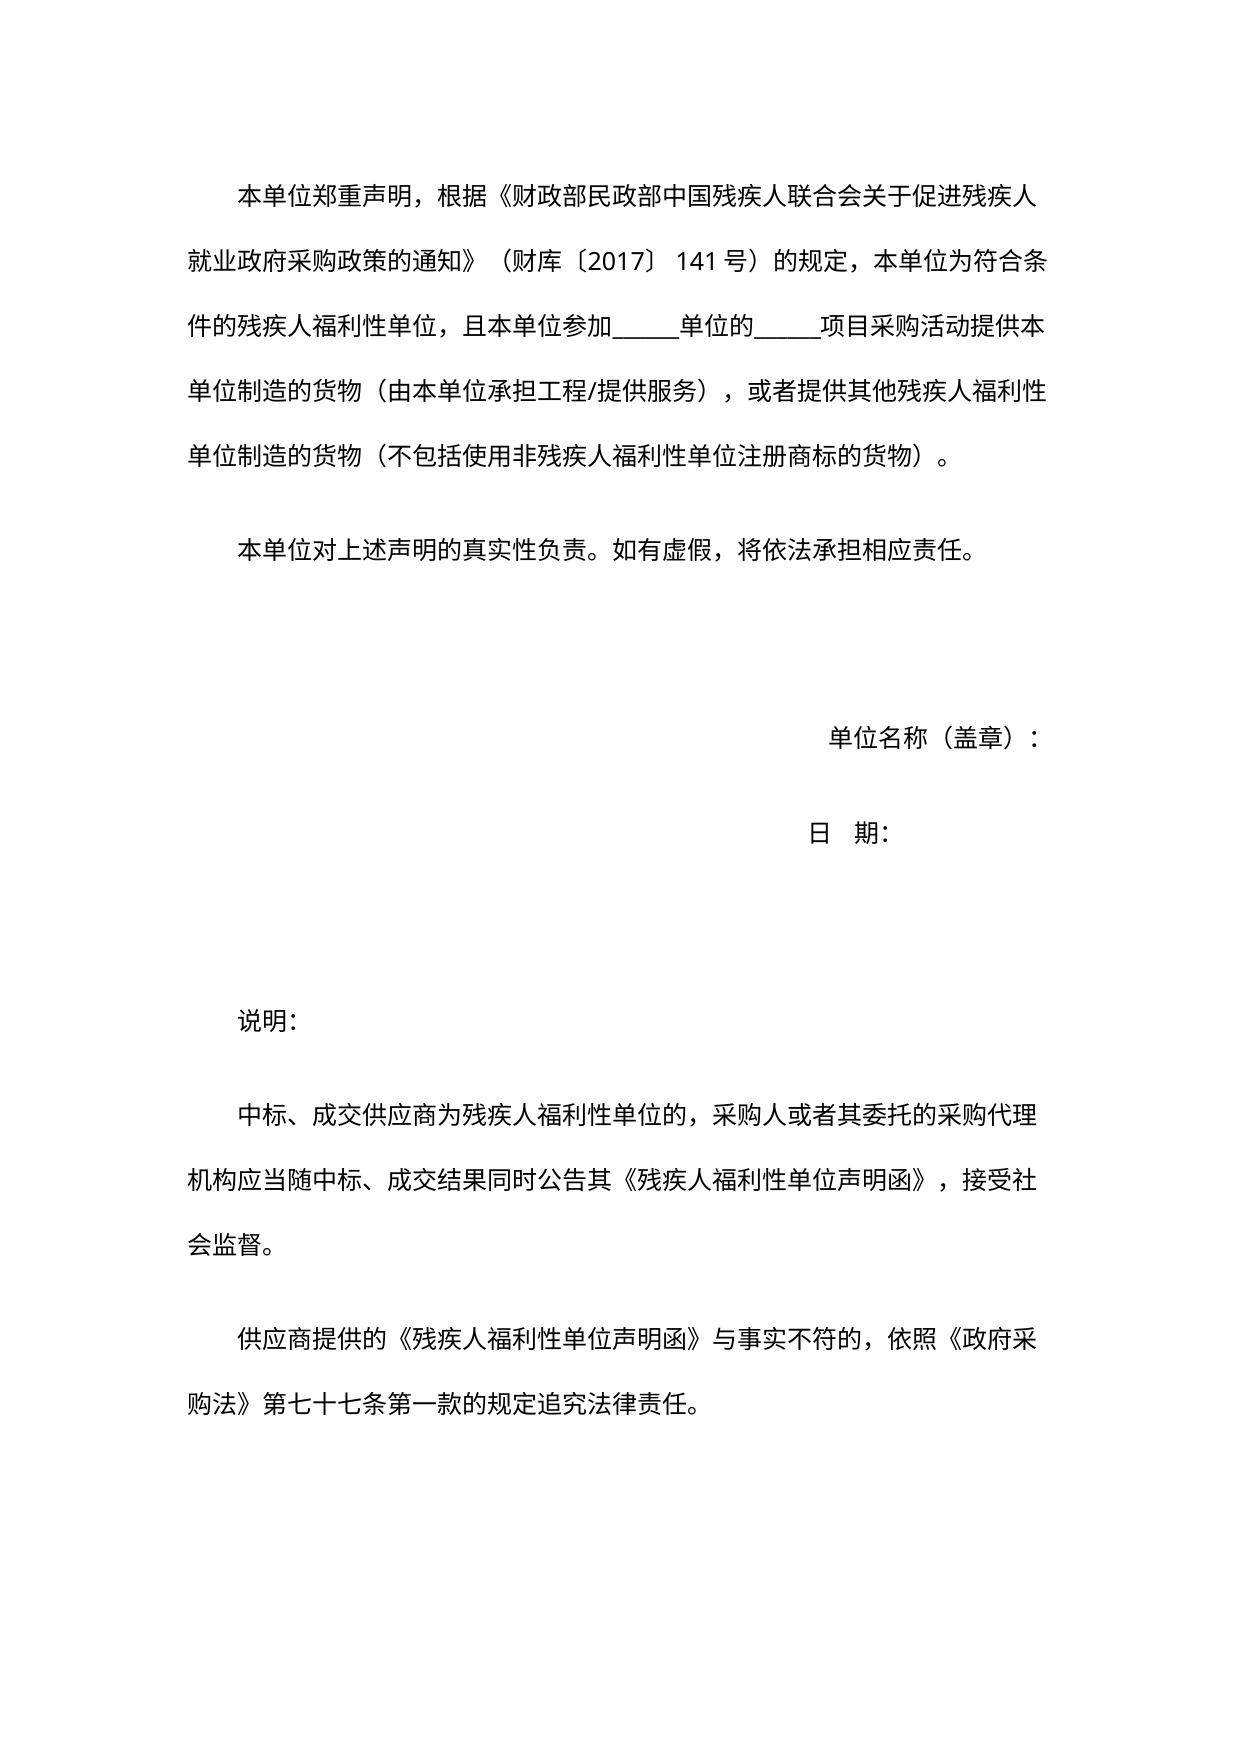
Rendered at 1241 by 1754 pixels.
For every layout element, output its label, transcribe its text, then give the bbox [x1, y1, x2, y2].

text 本单位郑重声明，根据《财政部民政部中国残疾人联合会关于促进残疾人就业政府采购政策的通知》（财库〔2017〕 141号）的规定，本单位为符合条件的残疾人福利性单位，且本单位参加______单位的______项目采购活动提供本单位制造的货物（由本单位承担工程/提供服务），或者提供其他残疾人福利性单位制造的货物（不包括使用非残疾人福利性单位注册商标的货物）。 [187, 162, 1053, 487]
text 说明： [187, 987, 1053, 1052]
text 单位名称（盖章）： [187, 704, 1053, 769]
text 中标、成交供应商为残疾人福利性单位的，采购人或者其委托的采购代理机构应当随中标、成交结果同时公告其《残疾人福利性单位声明函》，接受社会监督。 [187, 1081, 1053, 1276]
text 供应商提供的《残疾人福利性单位声明函》与事实不符的，依照《政府采购法》第七十七条第一款的规定追究法律责任。 [187, 1305, 1053, 1435]
text 日 期： [187, 799, 1053, 864]
text 本单位对上述声明的真实性负责。如有虚假，将依法承担相应责任。 [187, 516, 1053, 581]
